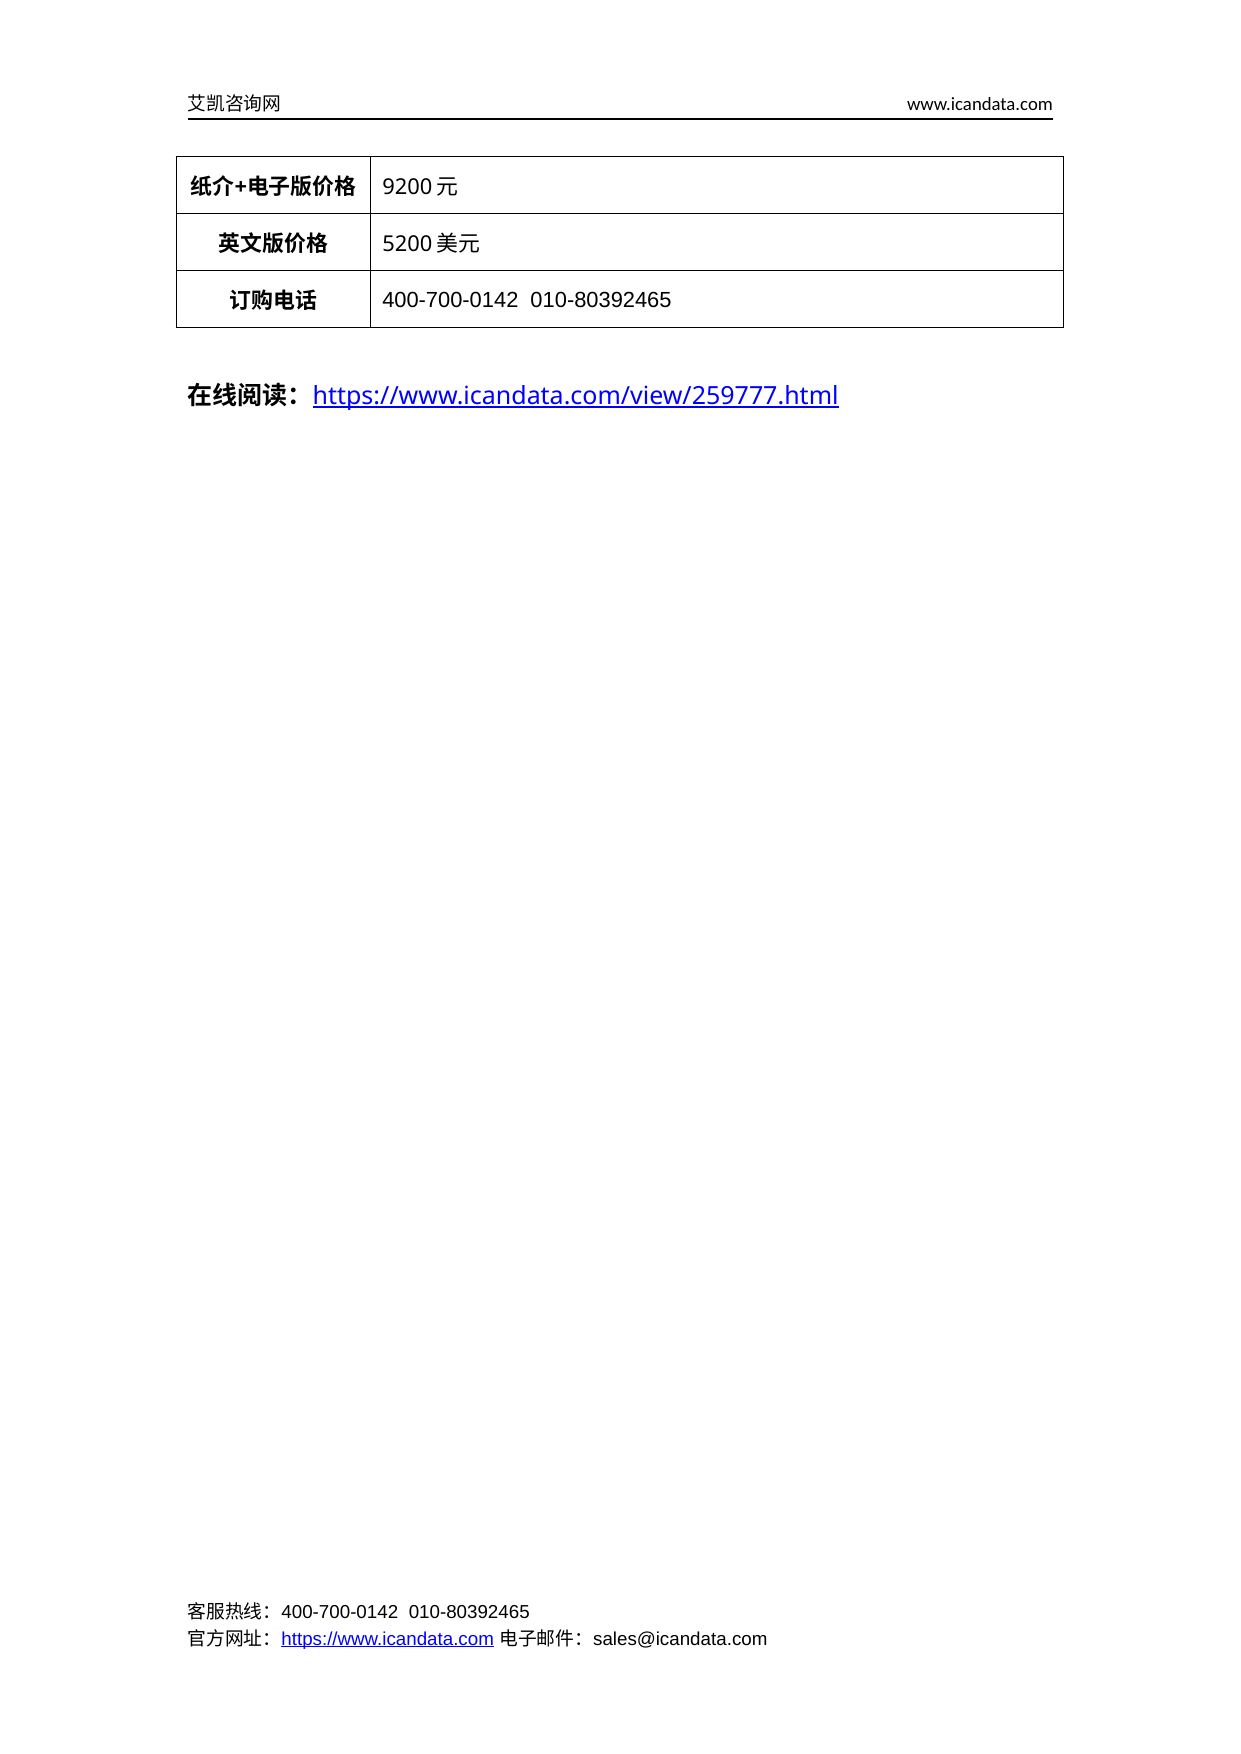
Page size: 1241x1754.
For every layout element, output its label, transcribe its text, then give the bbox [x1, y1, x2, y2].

table_cell 5200美元 [371, 214, 1063, 270]
table_cell 订购电话 [177, 271, 370, 327]
table_cell 纸介+电子版价格 [177, 157, 370, 213]
table_cell 400-700-0142 010-80392465 [371, 271, 1063, 327]
table_cell 9200元 [371, 157, 1063, 213]
table_cell 英文版价格 [177, 214, 370, 270]
text 在线阅读：https://www.icandata.com/view/259777.html [187, 361, 1053, 426]
